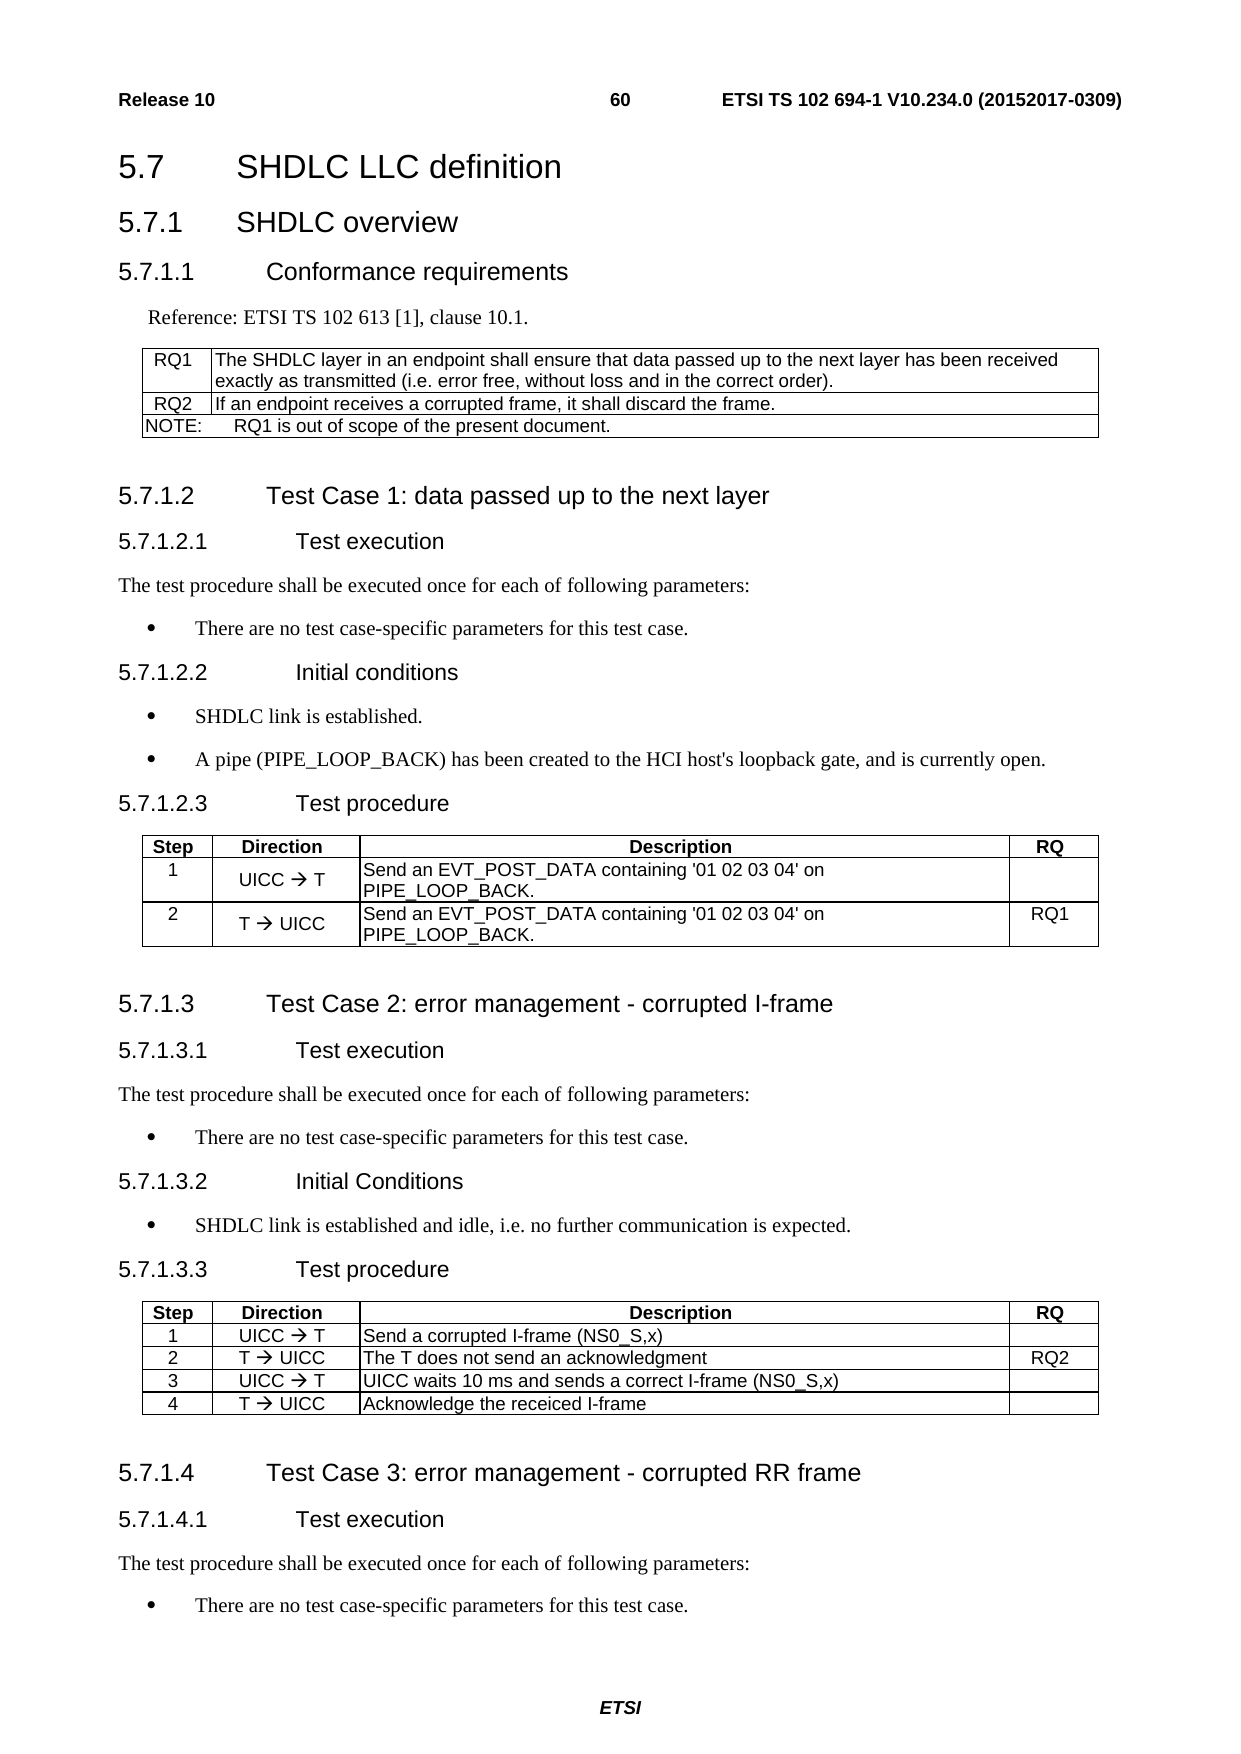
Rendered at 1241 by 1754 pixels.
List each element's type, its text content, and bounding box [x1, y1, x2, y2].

subtitle 5.7.1.4.1 Test execution [118, 1506, 1122, 1532]
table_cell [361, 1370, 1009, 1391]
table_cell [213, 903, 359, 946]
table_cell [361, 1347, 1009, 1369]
text The test procedure shall be executed once for each of following parameters: [118, 573, 1122, 597]
text The test procedure shall be executed once for each of following parameters: [118, 1082, 1122, 1106]
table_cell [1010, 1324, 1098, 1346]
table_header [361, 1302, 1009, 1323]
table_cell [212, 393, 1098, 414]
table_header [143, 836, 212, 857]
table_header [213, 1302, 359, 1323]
text There are no test case-specific parameters for this test case. [148, 1593, 1122, 1617]
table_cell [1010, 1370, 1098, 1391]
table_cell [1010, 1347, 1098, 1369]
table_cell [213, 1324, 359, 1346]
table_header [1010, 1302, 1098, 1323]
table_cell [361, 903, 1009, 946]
subtitle 5.7.1.4 Test Case 3: error management - corrupted RR frame [118, 1458, 1122, 1487]
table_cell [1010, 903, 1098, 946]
text SHDLC link is established. [148, 704, 1122, 728]
text The test procedure shall be executed once for each of following parameters: [118, 1551, 1122, 1575]
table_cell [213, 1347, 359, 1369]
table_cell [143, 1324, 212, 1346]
subtitle 5.7.1.3.2 Initial Conditions [118, 1168, 1122, 1194]
subtitle 5.7.1.3 Test Case 2: error management - corrupted I-frame [118, 989, 1122, 1018]
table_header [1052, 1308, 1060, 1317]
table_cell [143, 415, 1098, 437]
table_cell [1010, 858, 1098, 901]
text There are no test case-specific parameters for this test case. [148, 616, 1122, 640]
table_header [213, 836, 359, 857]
subtitle 5.7 SHDLC LLC definition [118, 148, 1122, 186]
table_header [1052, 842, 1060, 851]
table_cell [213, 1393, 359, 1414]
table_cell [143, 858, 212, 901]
subtitle 5.7.1.3.1 Test execution [118, 1037, 1122, 1063]
text There are no test case-specific parameters for this test case. [148, 1125, 1122, 1149]
subtitle 5.7.1.2 Test Case 1: data passed up to the next layer [118, 481, 1122, 509]
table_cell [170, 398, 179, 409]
subtitle 5.7.1.3.3 Test procedure [118, 1256, 1122, 1282]
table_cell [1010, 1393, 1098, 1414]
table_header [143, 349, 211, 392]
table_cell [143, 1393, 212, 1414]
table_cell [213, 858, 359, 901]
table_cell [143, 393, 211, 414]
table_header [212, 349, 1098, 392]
subtitle 5.7.1.2.2 Initial conditions [118, 659, 1122, 685]
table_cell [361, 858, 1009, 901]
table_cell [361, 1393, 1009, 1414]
subtitle 5.7.1.1 Conformance requirements [118, 257, 1122, 286]
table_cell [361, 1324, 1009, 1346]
subtitle 5.7.1 SHDLC overview [118, 205, 1122, 238]
text A pipe (PIPE_LOOP_BACK) has been created to the HCI host's loopback gate, and is currently open. [148, 747, 1122, 771]
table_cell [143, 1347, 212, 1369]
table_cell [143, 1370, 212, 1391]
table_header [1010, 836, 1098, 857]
subtitle 5.7.1.2.1 Test execution [118, 528, 1122, 554]
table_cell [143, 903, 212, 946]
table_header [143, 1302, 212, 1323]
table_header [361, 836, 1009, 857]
text SHDLC link is established and idle, i.e. no further communication is expected. [148, 1213, 1122, 1237]
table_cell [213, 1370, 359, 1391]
subtitle 5.7.1.2.3 Test procedure [118, 789, 1122, 816]
